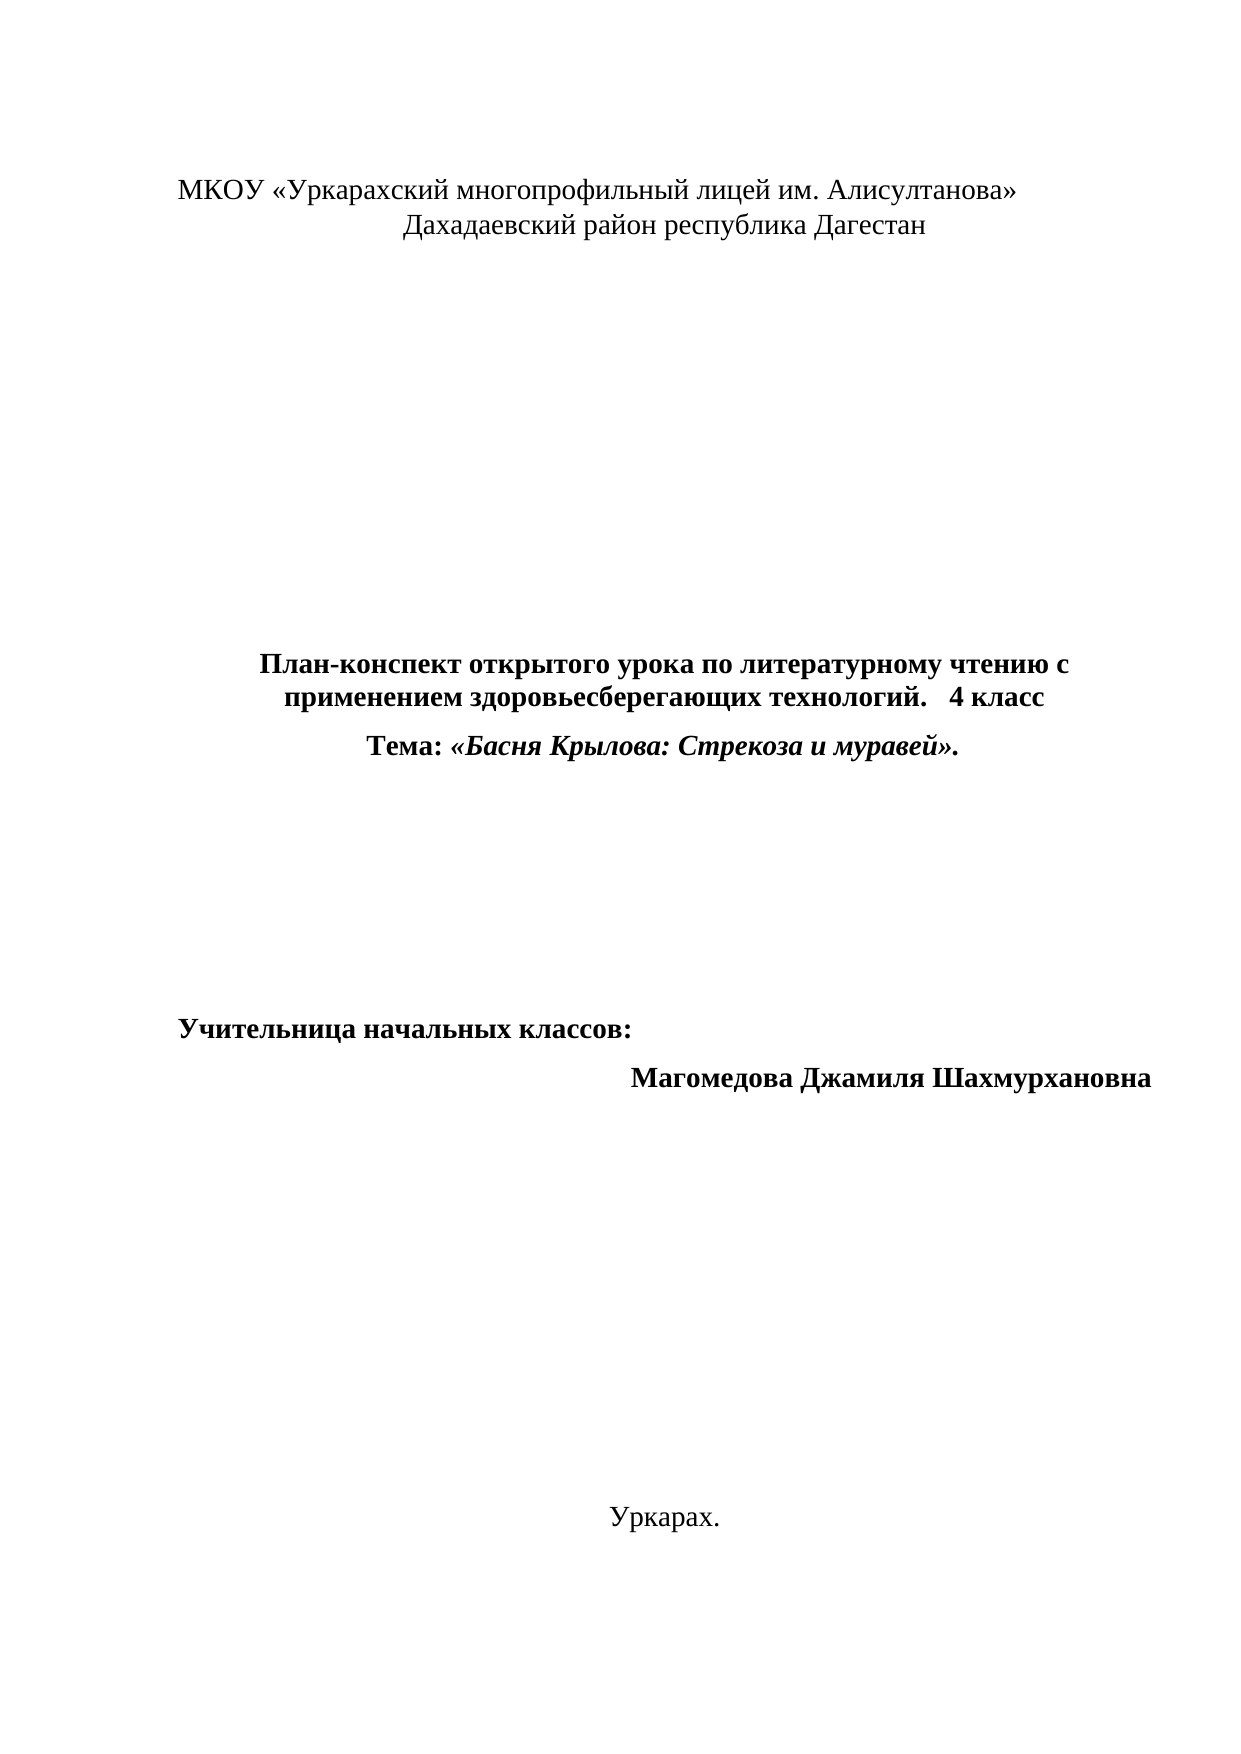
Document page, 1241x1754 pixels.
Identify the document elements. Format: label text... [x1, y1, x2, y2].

text МКОУ «Уркарахский многопрофильный лицей им. Алисултанова» [177, 172, 1152, 205]
text Учительница начальных классов: [177, 1011, 1152, 1045]
text Магомедова Джамиля Шахмурхановна [177, 1061, 1152, 1094]
text Дахадаевский район республика Дагестан [177, 207, 1152, 241]
text Уркарах. [177, 1499, 1152, 1533]
text Тема: «Басня Крылова: Стрекоза и муравей». [177, 728, 1152, 762]
text План-конспект открытого урока по литературному чтению с применением здоровьесберегающих технологий. 4 класс [177, 646, 1152, 713]
